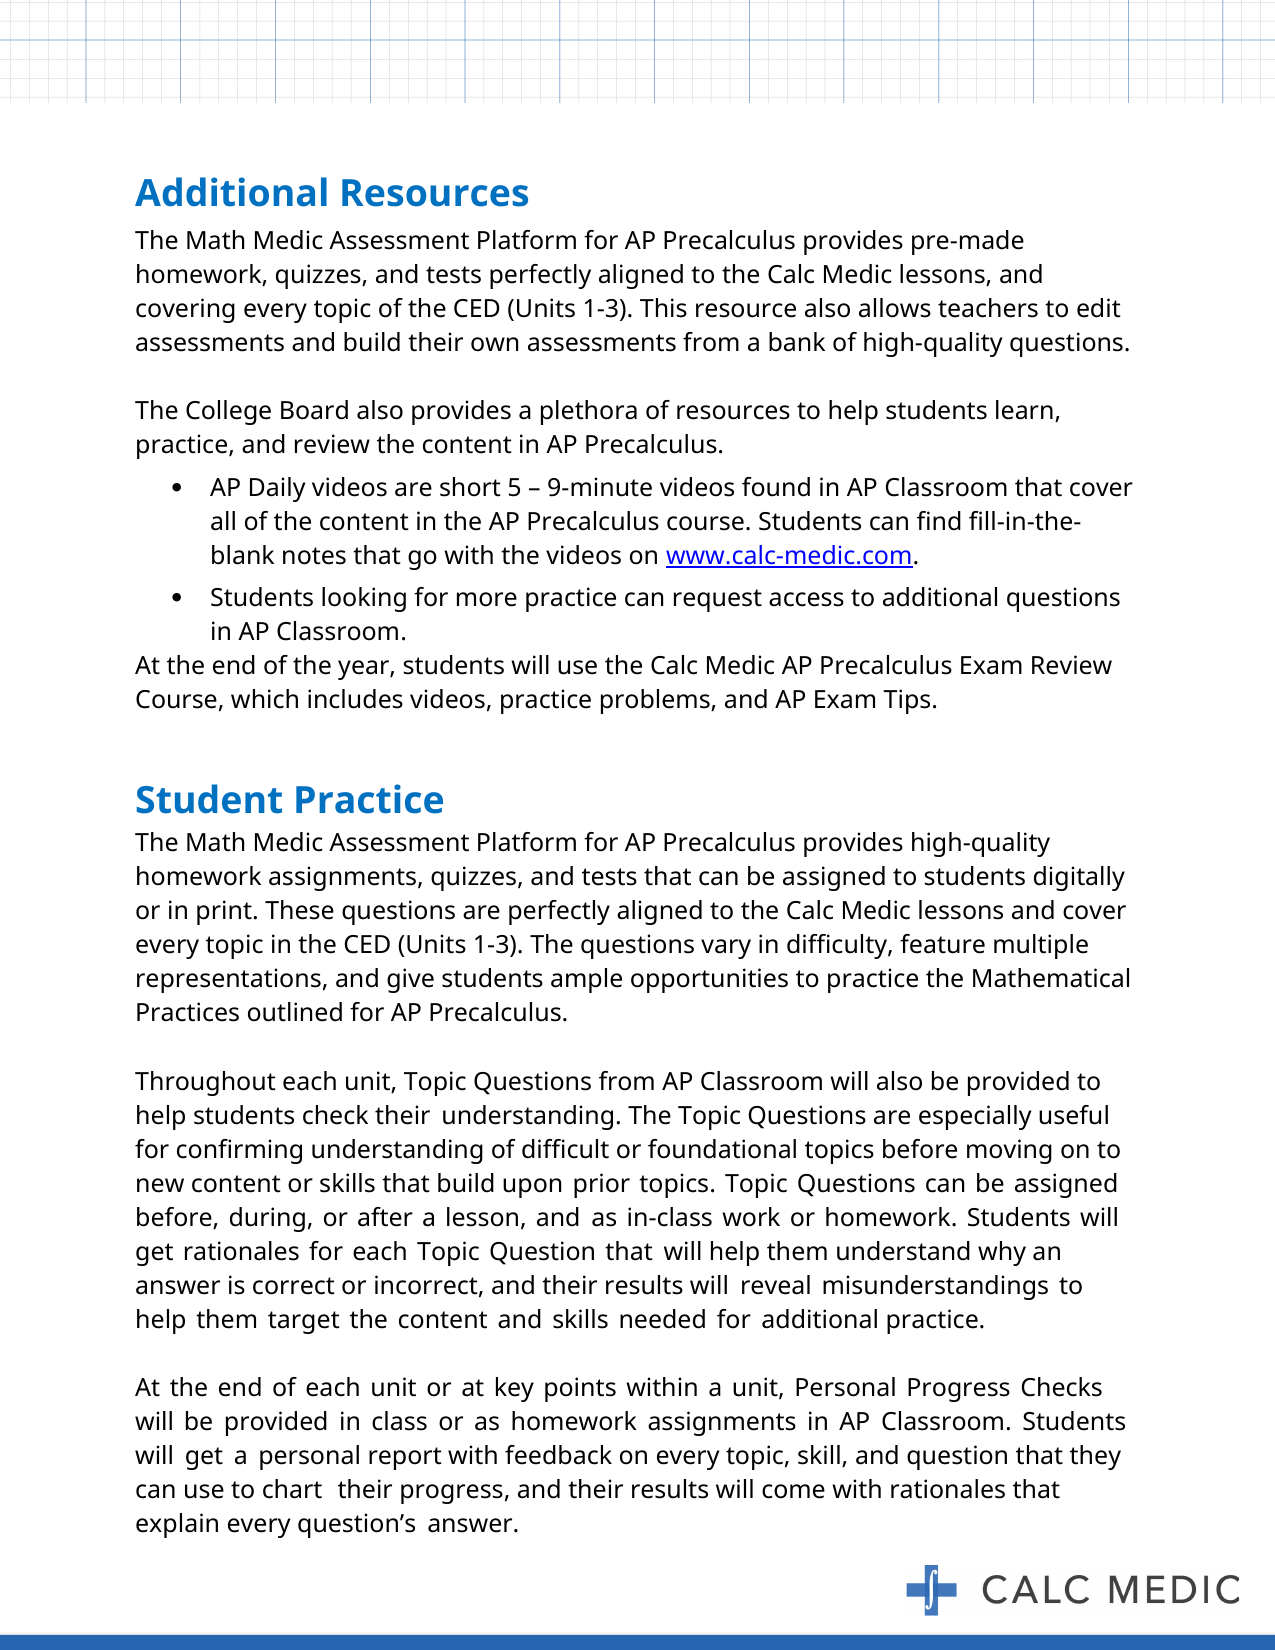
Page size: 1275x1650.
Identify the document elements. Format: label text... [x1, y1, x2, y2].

text Student Practice [135, 774, 1140, 825]
text The College Board also provides a plethora of resources to help students learn, practice, and review the content in AP Precalculus. [135, 393, 1140, 461]
text The Math Medic Assessment Platform for AP Precalculus provides high-quality homework assignments, quizzes, and tests that can be assigned to students digitally or in print. These questions are perfectly aligned to the Calc Medic lessons and cover every topic in the CED (Units 1-3). The questions vary in difficulty, feature multiple representations, and give students ample opportunities to practice the Mathematical Practices outlined for AP Precalculus. [135, 825, 1140, 1029]
text At the end of each unit or at key points within a unit, Personal Progress Checks will be provided in class or as homework assignments in AP Classroom. Students will get a personal report with feedback on every topic, skill, and question that they can use to chart their progress, and their results will come with rationales that explain every question’s answer. [135, 1370, 1140, 1540]
picture [0, 0, 1275, 103]
list AP Daily videos are short 5 – 9-minute videos found in AP Classroom that cover all of the content in the AP Precalculus course. Students can find fill-in-the-blank notes that go with the videos on www.calc-medic.com. [172, 469, 1140, 571]
text At the end of the year, students will use the Calc Medic AP Precalculus Exam Review Course, which includes videos, practice problems, and AP Exam Tips. [135, 648, 1140, 716]
text The Math Medic Assessment Platform for AP Precalculus provides pre-made homework, quizzes, and tests perfectly aligned to the Calc Medic lessons, and covering every topic of the CED (Units 1-3). This resource also allows teachers to edit assessments and build their own assessments from a bank of high-quality questions. [135, 222, 1140, 358]
text Additional Resources [135, 166, 1059, 217]
picture [906, 1565, 1240, 1616]
text Throughout each unit, Topic Questions from AP Classroom will also be provided to help students check their understanding. The Topic Questions are especially useful for confirming understanding of difficult or foundational topics before moving on to new content or skills that build upon prior topics. Topic Questions can be assigned before, during, or after a lesson, and as in-class work or homework. Students will get rationales for each Topic Question that will help them understand why an answer is correct or incorrect, and their results will reveal misunderstandings to help them target the content and skills needed for additional practice. [135, 1063, 1140, 1336]
list Students looking for more practice can request access to additional questions in AP Classroom. [172, 580, 1140, 648]
